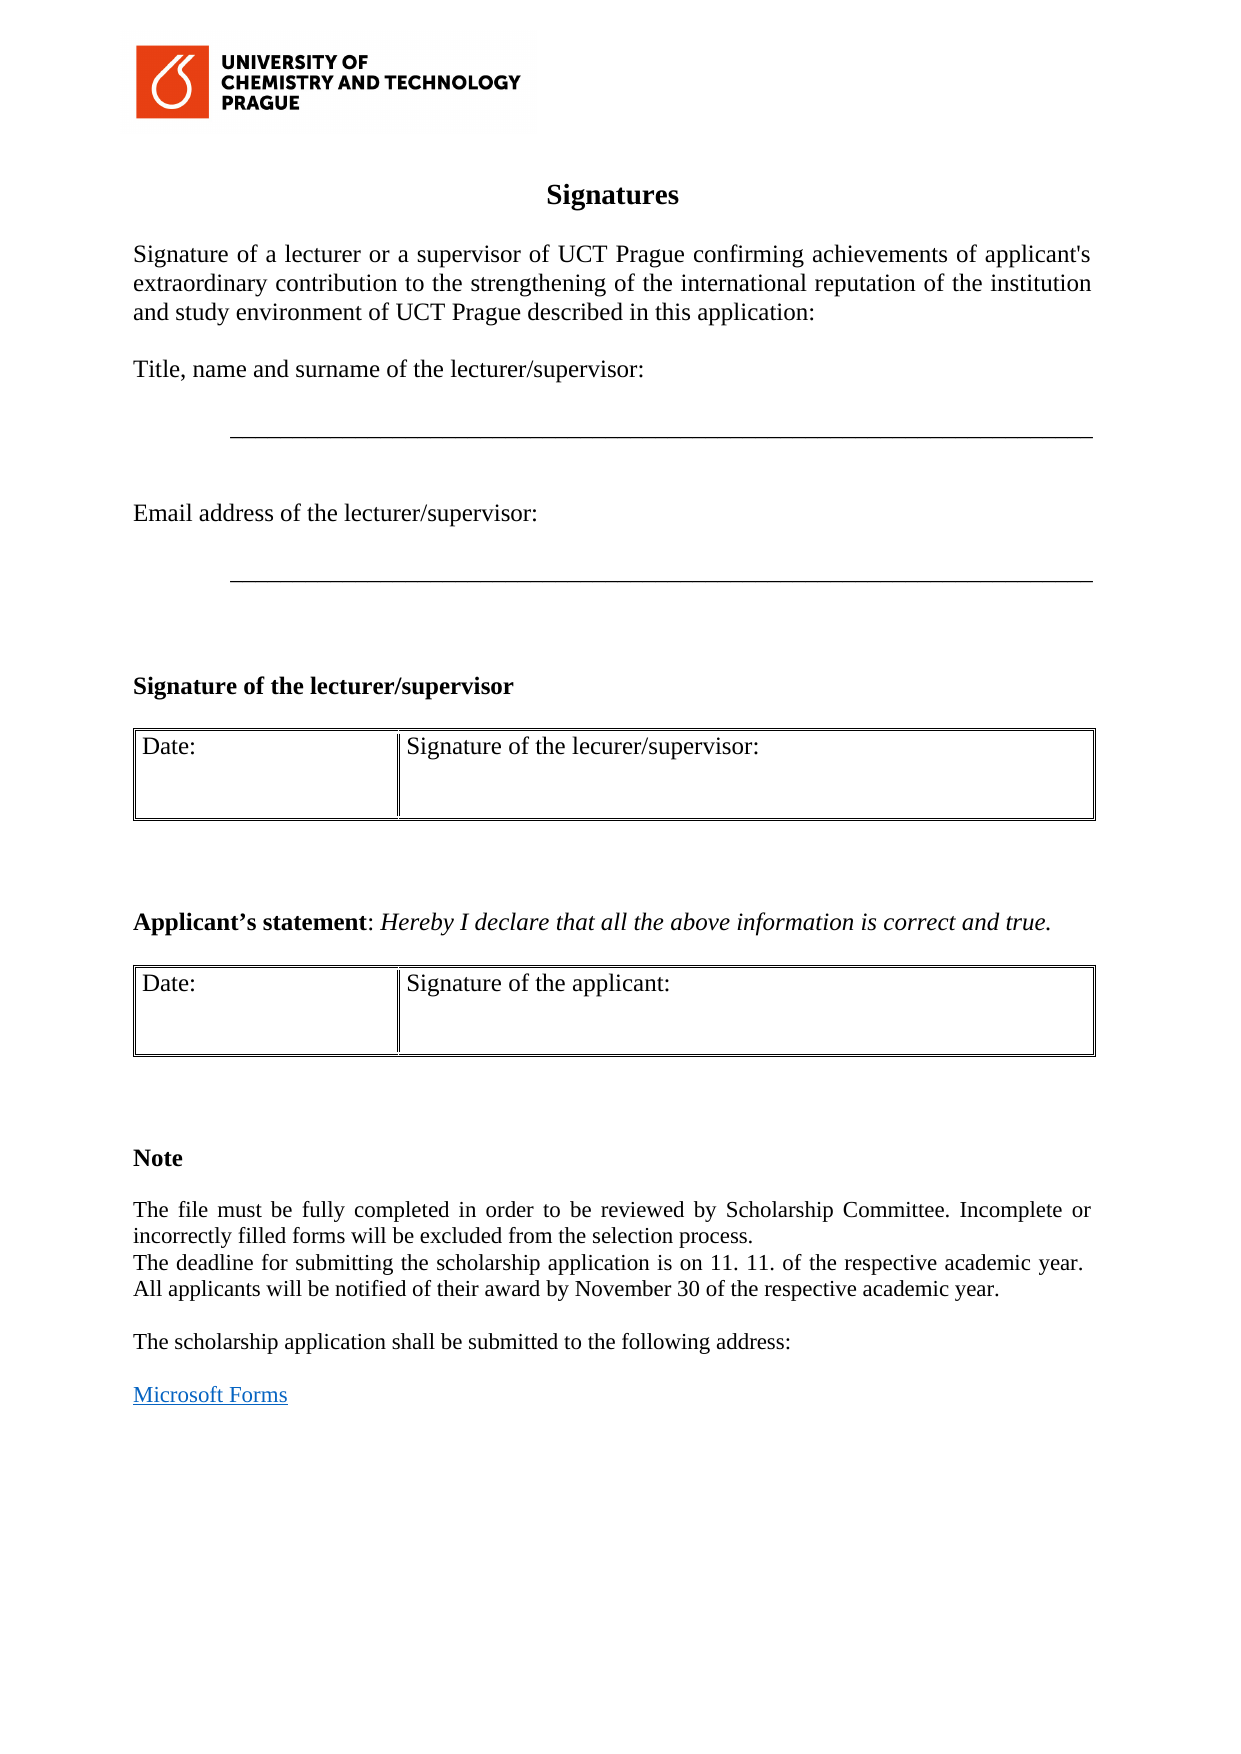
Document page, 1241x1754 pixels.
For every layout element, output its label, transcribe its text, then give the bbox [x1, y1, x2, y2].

text Email address of the lecturer/supervisor: [133, 498, 1092, 527]
text _____________________________________________________________________ [133, 556, 1092, 584]
text _____________________________________________________________________ [133, 412, 1092, 441]
text Applicant’s statement: Hereby I declare that all the above information is correct and true. [133, 907, 1092, 936]
text Signature of the lecturer/supervisor [133, 671, 1092, 699]
text The file must be fully completed in order to be reviewed by Scholarship Committee. Incomplete or incorrectly filled forms will be excluded from the selection process. [133, 1196, 1092, 1249]
subtitle Signatures [133, 177, 1092, 211]
text The deadline for submitting the scholarship application is on 11. 11. of the respective academic year. All applicants will be notified of their award by November 30 of the respective academic year. [133, 1249, 1092, 1302]
table_header Date: [136, 966, 399, 1054]
text The scholarship application shall be submitted to the following address: [133, 1328, 1092, 1354]
text Microsoft Forms [133, 1381, 1092, 1407]
subtitle Note [133, 1143, 1092, 1172]
text Title, name and surname of the lecturer/supervisor: [133, 354, 1092, 383]
picture [120, 30, 537, 134]
table_header Signature of the applicant: [399, 968, 1093, 1054]
table_header Date: [135, 729, 399, 818]
text Signature of a lecturer or a supervisor of UCT Prague confirming achievements of applicant's extraordinary contribution to the strengthening of the international reputation of the institution and study environment of UCT Prague described in this application: [133, 239, 1092, 326]
table_header Signature of the lecurer/supervisor: [399, 731, 1093, 818]
